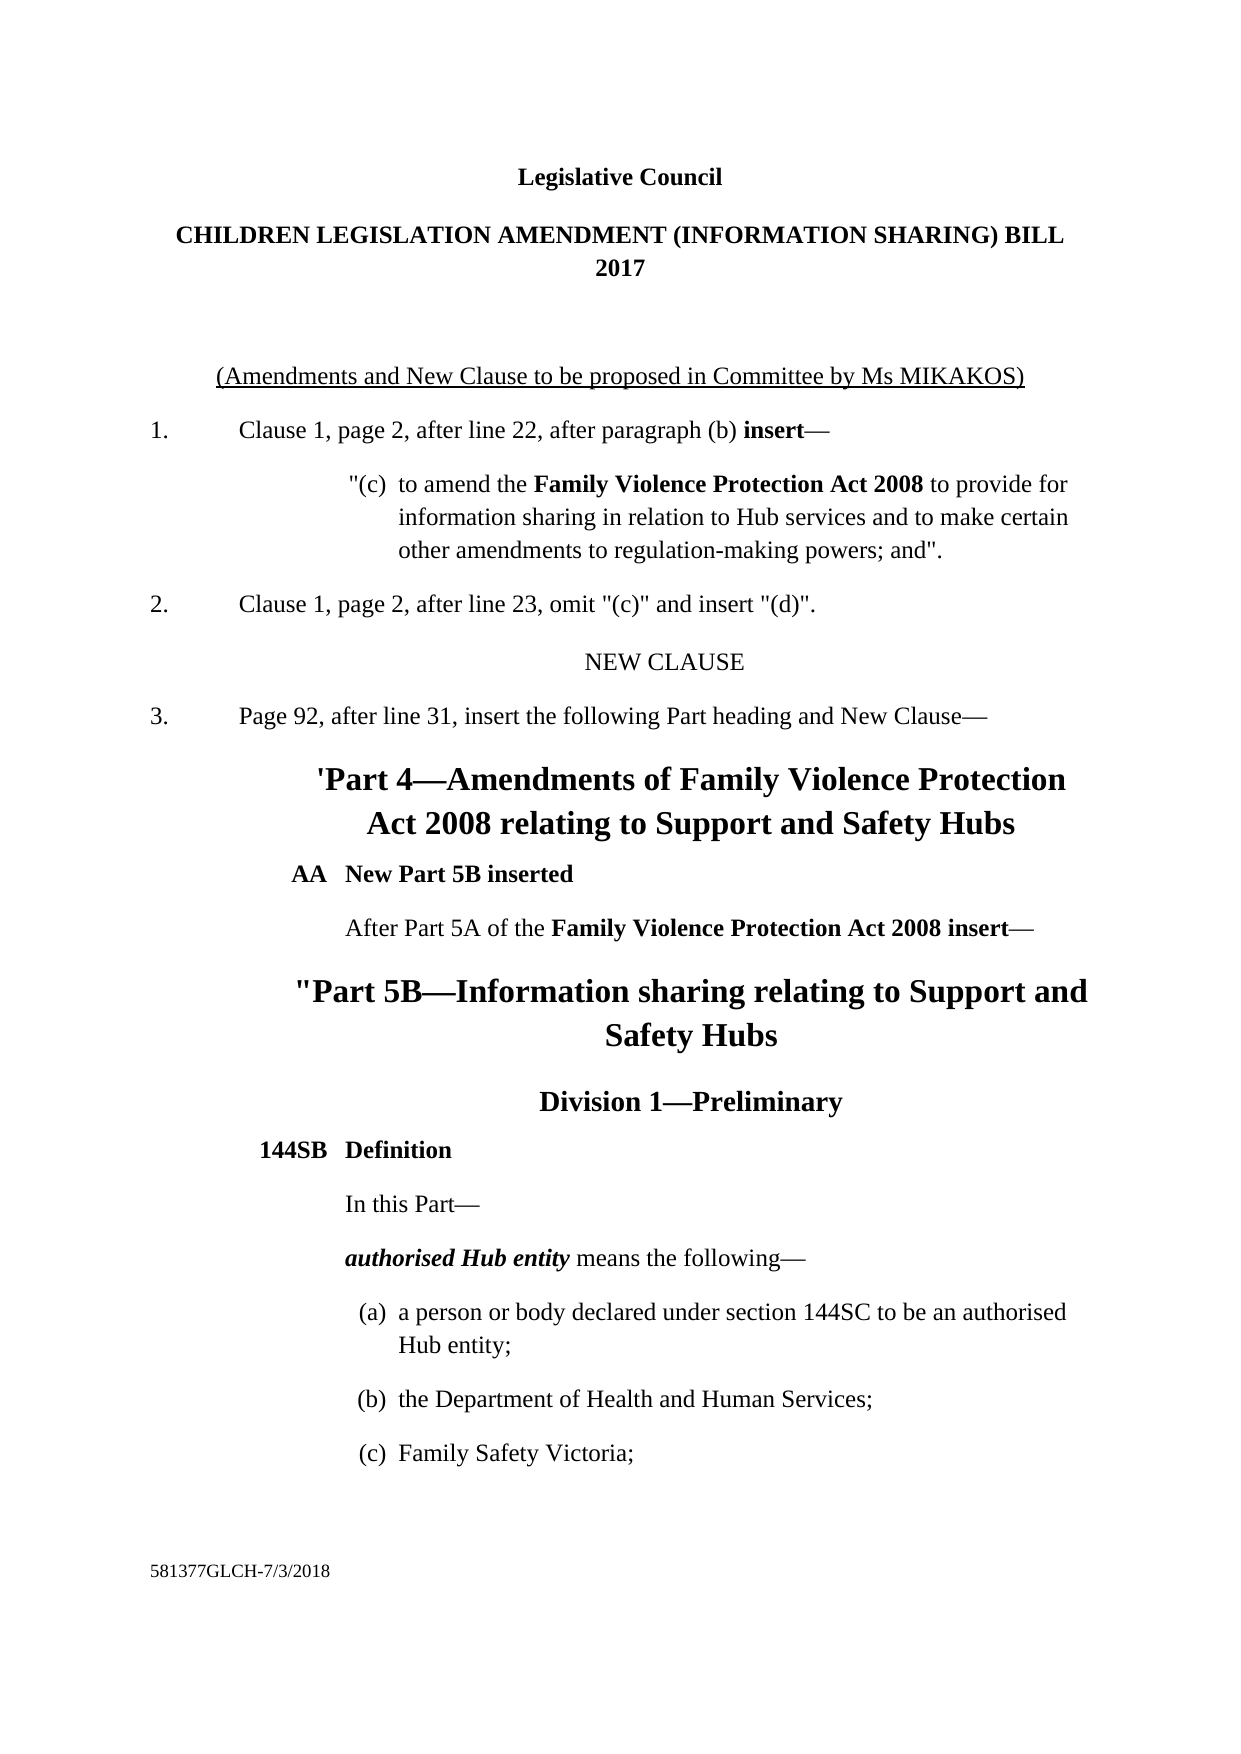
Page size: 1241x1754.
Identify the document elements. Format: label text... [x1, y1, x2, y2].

subtitle 'Part 4—Amendments of Family Violence Protection Act 2008 relating to Support and Safety Hubs [292, 759, 1090, 841]
subtitle Division 1—Preliminary [292, 1084, 1090, 1118]
subtitle (c) Family Safety Victoria; [150, 1438, 1090, 1467]
text CHILDREN LEGISLATION AMENDMENT (INFORMATION SHARING) BILL 2017 [150, 221, 1090, 282]
subtitle After Part 5A of the Family Violence Protection Act 2008 insert— [345, 913, 1090, 942]
subtitle In this Part— [345, 1189, 1090, 1218]
text (Amendments and New Clause to be proposed in Committee by Ms MIKAKOS) [150, 361, 1090, 390]
text Legislative Council [0, 162, 1240, 191]
subtitle Clause 1, page 2, after line 22, after paragraph (b) insert— [150, 415, 1090, 444]
subtitle AA New Part 5B inserted [150, 859, 1090, 888]
subtitle "(c) to amend the Family Violence Protection Act 2008 to provide for information sharing in relation to Hub services and to make certain other amendments to regulation-making powers; and". [150, 469, 1090, 564]
subtitle "Part 5B—Information sharing relating to Support and Safety Hubs [292, 971, 1090, 1054]
subtitle 144SB Definition [150, 1136, 1090, 1164]
subtitle Page 92, after line 31, insert the following Part heading and New Clause— [150, 701, 1090, 730]
subtitle authorised Hub entity means the following— [345, 1243, 1090, 1272]
subtitle Clause 1, page 2, after line 23, omit "(c)" and insert "(d)". [150, 589, 1090, 618]
subtitle (b) the Department of Health and Human Services; [150, 1384, 1090, 1413]
subtitle (a) a person or body declared under section 144SC to be an authorised Hub entity; [150, 1297, 1090, 1359]
text NEW CLAUSE [150, 647, 1090, 676]
